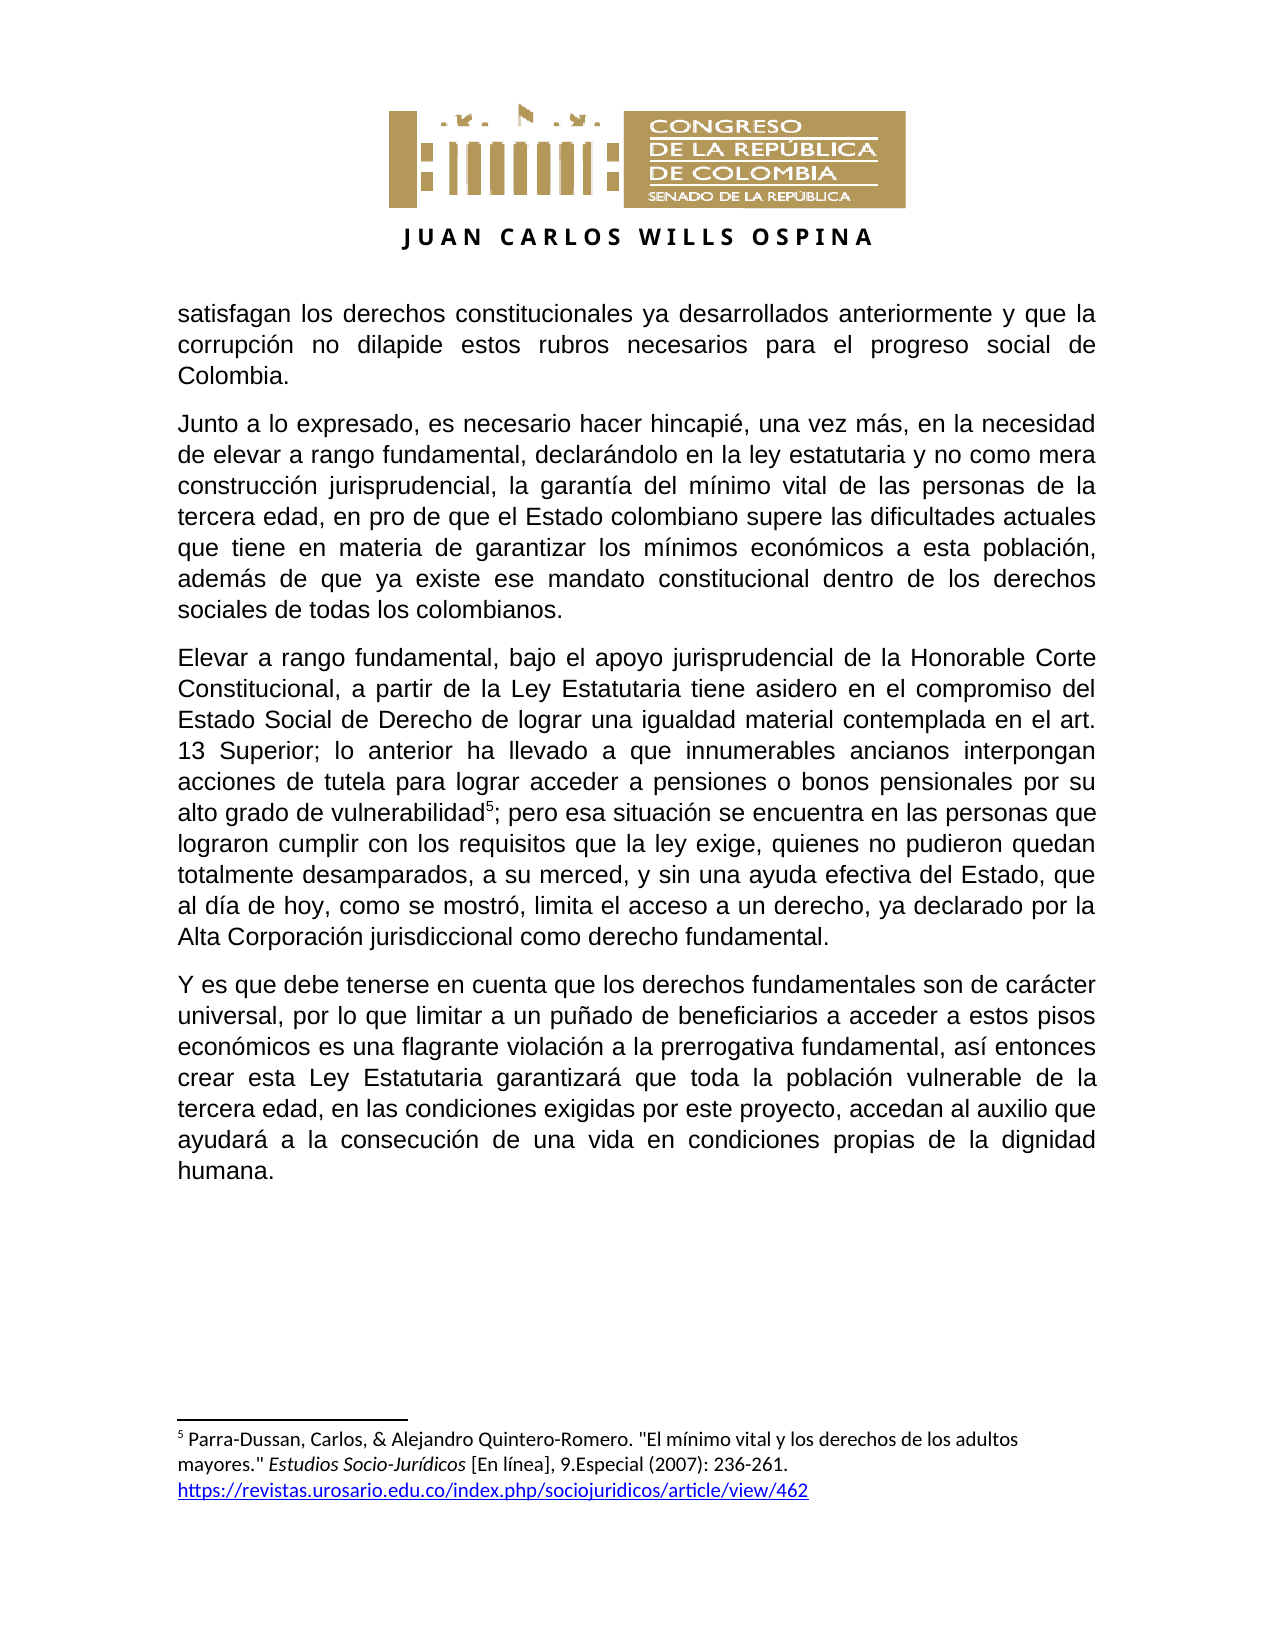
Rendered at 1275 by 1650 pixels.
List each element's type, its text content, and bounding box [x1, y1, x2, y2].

text Junto a lo expresado, es necesario hacer hincapié, una vez más, en la necesidad de elevar a rango fundamental, declarándolo en la ley estatutaria y no como mera construcción jurisprudencial, la garantía del mínimo vital de las personas de la tercera edad, en pro de que el Estado colombiano supere las dificultades actuales que tiene en materia de garantizar los mínimos económicos a esta población, además de que ya existe ese mandato constitucional dentro de los derechos sociales de todas los colombianos. [177, 409, 1098, 624]
text Elevar a rango fundamental, bajo el apoyo jurisprudencial de la Honorable Corte Constitucional, a partir de la Ley Estatutaria tiene asidero en el compromiso del Estado Social de Derecho de lograr una igualdad material contemplada en el art. 13 Superior; lo anterior ha llevado a que innumerables ancianos interpongan acciones de tutela para lograr acceder a pensiones o bonos pensionales por su alto grado de vulnerabilidad; pero esa situación se encuentra en las personas que lograron cumplir con los requisitos que la ley exige, quienes no pudieron quedan totalmente desamparados, a su merced, y sin una ayuda efectiva del Estado, que al día de hoy, como se mostró, limita el acceso a un derecho, ya declarado por la Alta Corporación jurisdiccional como derecho fundamental. [177, 643, 1098, 951]
picture [358, 73, 917, 221]
text Y es que debe tenerse en cuenta que los derechos fundamentales son de carácter universal, por lo que limitar a un puñado de beneficiarios a acceder a estos pisos económicos es una flagrante violación a la prerrogativa fundamental, así entonces crear esta Ley Estatutaria garantizará que toda la población vulnerable de la tercera edad, en las condiciones exigidas por este proyecto, accedan al auxilio que ayudará a la consecución de una vida en condiciones propias de la dignidad humana. [177, 970, 1098, 1185]
